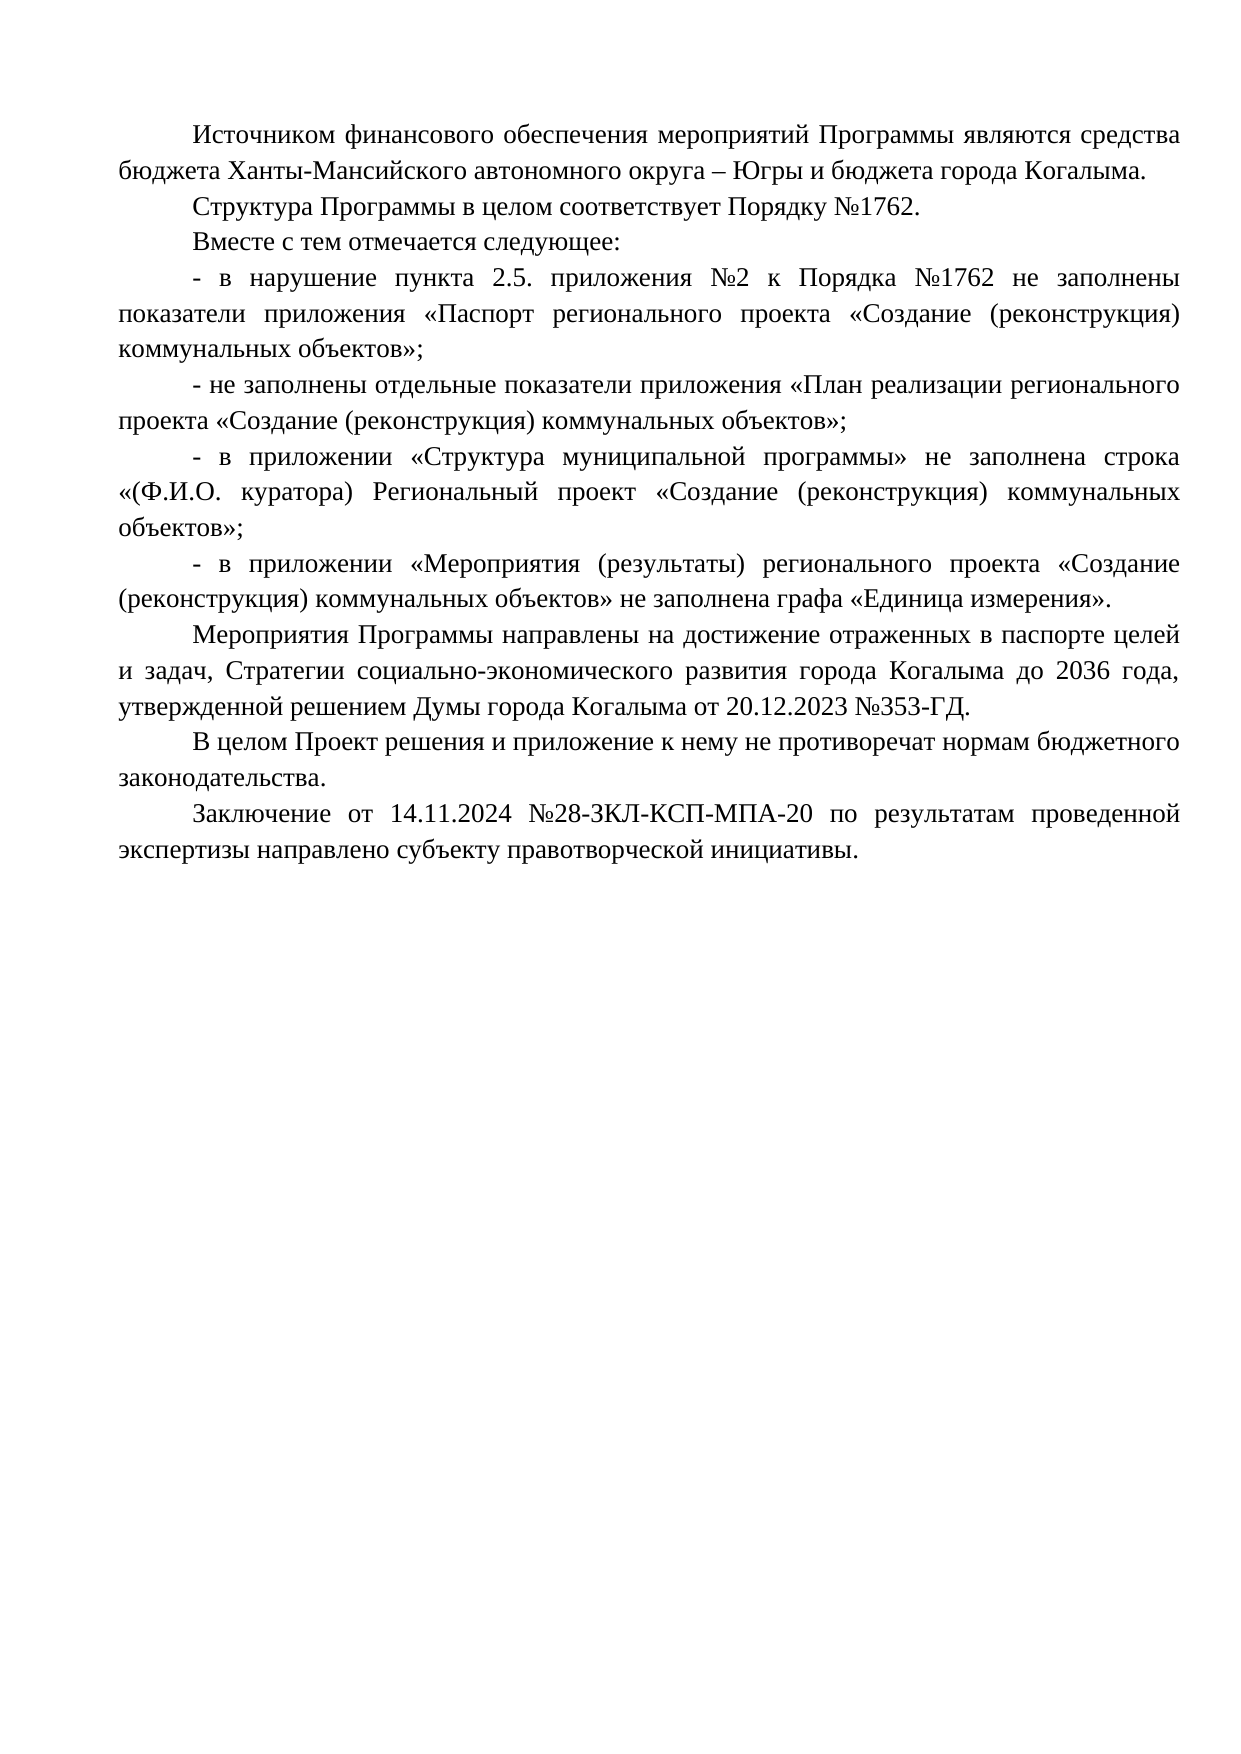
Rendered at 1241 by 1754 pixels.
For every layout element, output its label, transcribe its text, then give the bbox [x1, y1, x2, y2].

text - в приложении «Структура муниципальной программы» не заполнена строка «(Ф.И.О. куратора) Региональный проект «Создание (реконструкция) коммунальных объектов»; [118, 440, 1181, 542]
text - в нарушение пункта 2.5. приложения №2 к Порядка №1762 не заполнены показатели приложения «Паспорт регионального проекта «Создание (реконструкция) коммунальных объектов»; [118, 261, 1181, 364]
text В целом Проект решения и приложение к нему не противоречат нормам бюджетного законодательства. [118, 726, 1181, 792]
text Структура Программы в целом соответствует Порядку №1762. [118, 189, 1181, 221]
text - не заполнены отдельные показатели приложения «План реализации регионального проекта «Создание (реконструкция) коммунальных объектов»; [118, 368, 1181, 435]
text - в приложении «Мероприятия (результаты) регионального проекта «Создание (реконструкция) коммунальных объектов» не заполнена графа «Единица измерения». [118, 547, 1181, 614]
text Заключение от 14.11.2024 №28-ЗКЛ-КСП-МПА-20 по результатам проведенной экспертизы направлено субъекту правотворческой инициативы. [118, 797, 1181, 864]
text Мероприятия Программы направлены на достижение отраженных в паспорте целей и задач, Стратегии социально-экономического развития города Когалыма до 2036 года, утвержденной решением Думы города Когалыма от 20.12.2023 №353-ГД. [118, 618, 1181, 721]
text Источником финансового обеспечения мероприятий Программы являются средства бюджета Ханты-Мансийского автономного округа – Югры и бюджета города Когалыма. [118, 118, 1181, 185]
text Вместе с тем отмечается следующее: [118, 225, 1181, 256]
